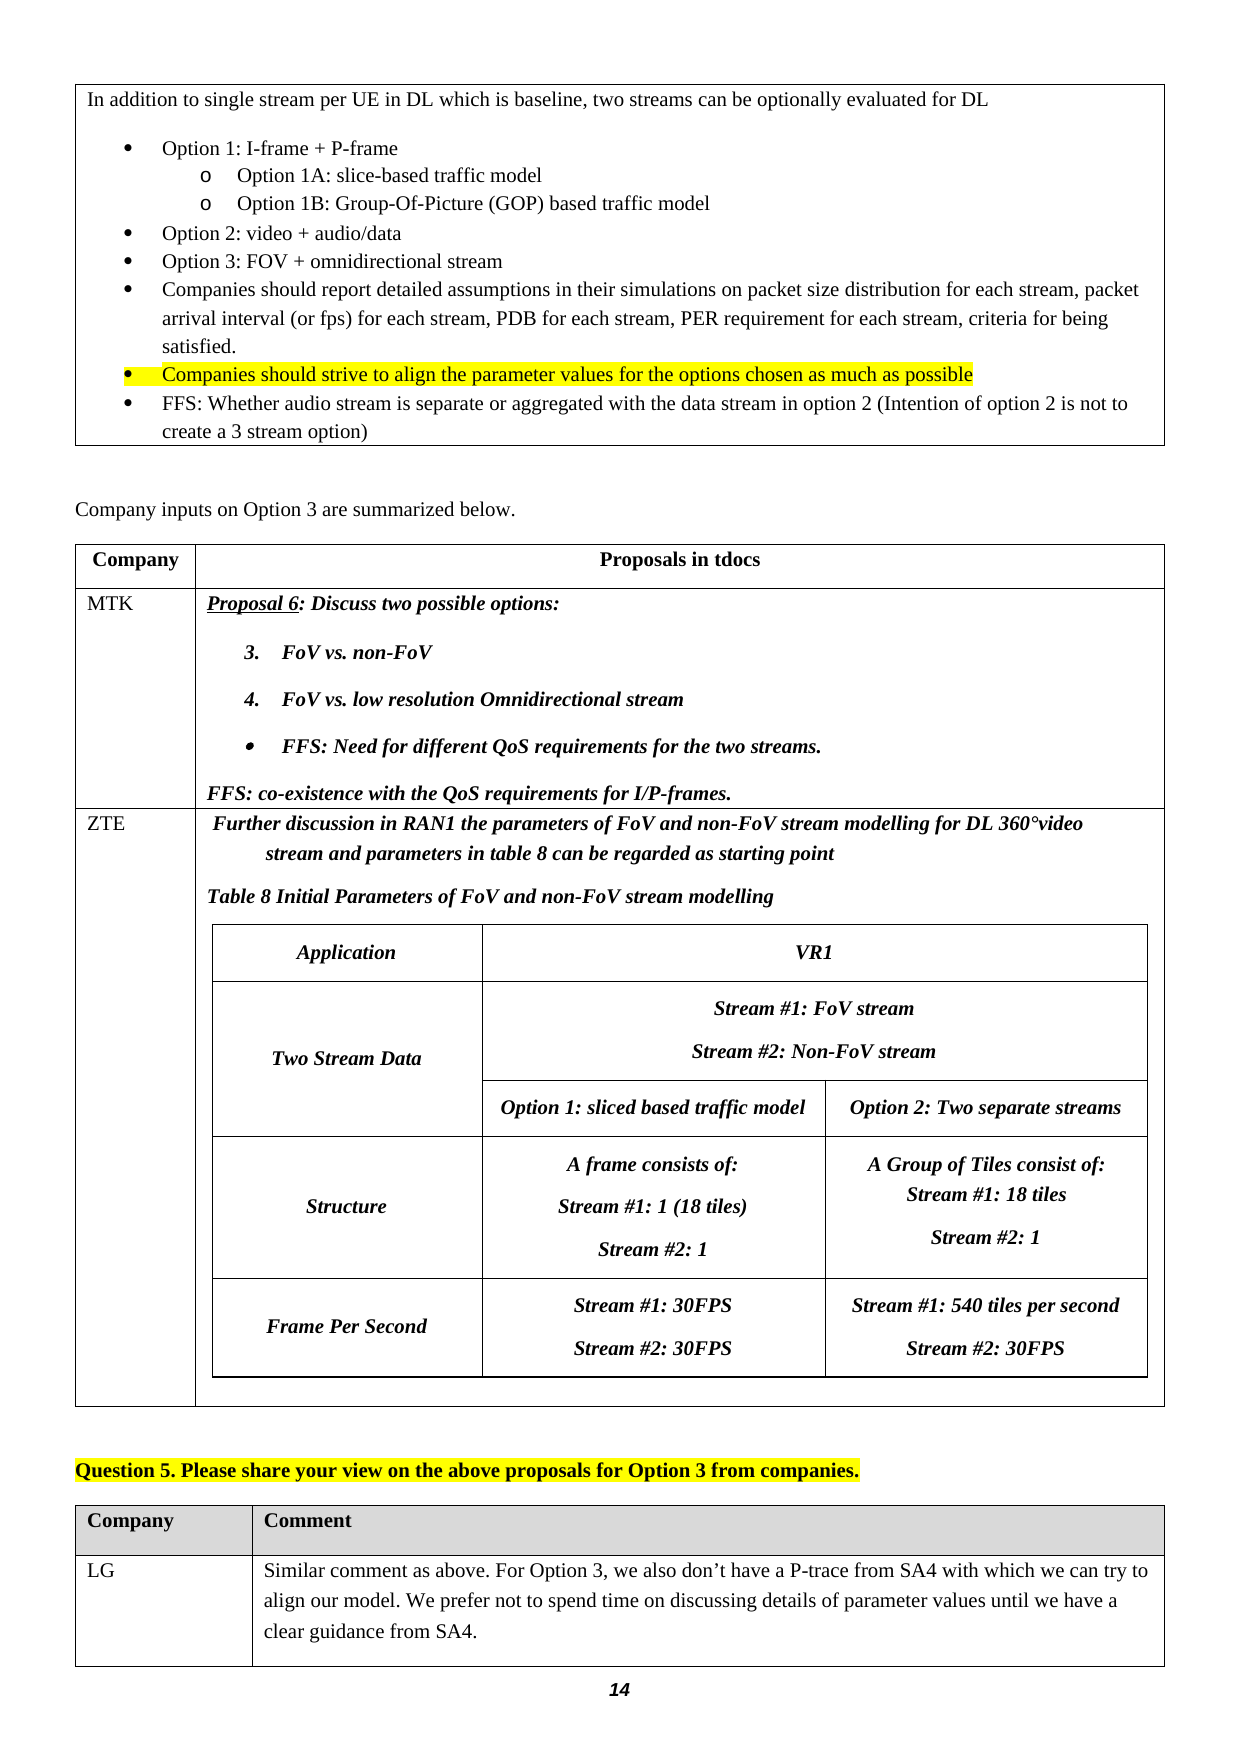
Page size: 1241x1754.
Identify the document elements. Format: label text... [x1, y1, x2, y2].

table_header Proposals in tdocs [196, 545, 1164, 588]
table_cell MTK [76, 589, 195, 807]
table_header Company [76, 545, 195, 588]
text Question 5. Please share your view on the above proposals for Option 3 from companies. [75, 1456, 1165, 1484]
table_cell Further discussion in RAN1 the parameters of FoV and non-FoV stream modelling for DL 360°video stream and parameters in table 8 can be regarded as starting point Table 8 Initial Parameters of FoV and non-FoV stream modelling [196, 809, 1164, 1406]
text Company inputs on Option 3 are summarized below. [75, 495, 1165, 523]
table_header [76, 85, 1164, 445]
table_cell Similar comment as above. For Option 3, we also don’t have a P-trace from SA4 with which we can try to align our model. We prefer not to spend time on discussing details of parameter values until we have a clear guidance from SA4. [253, 1556, 1164, 1666]
table_header Company [76, 1506, 252, 1555]
table_header Comment [253, 1506, 1164, 1555]
table_cell ZTE [76, 809, 195, 1406]
table_cell LG [76, 1556, 252, 1666]
table_cell Proposal 6: Discuss two possible options: FoV vs. non-FoV FoV vs. low resolution Omnidirectional stream FFS: Need for different QoS requirements for the two streams. FFS: co-existence with the QoS requirements for I/P-frames. [196, 589, 1164, 807]
